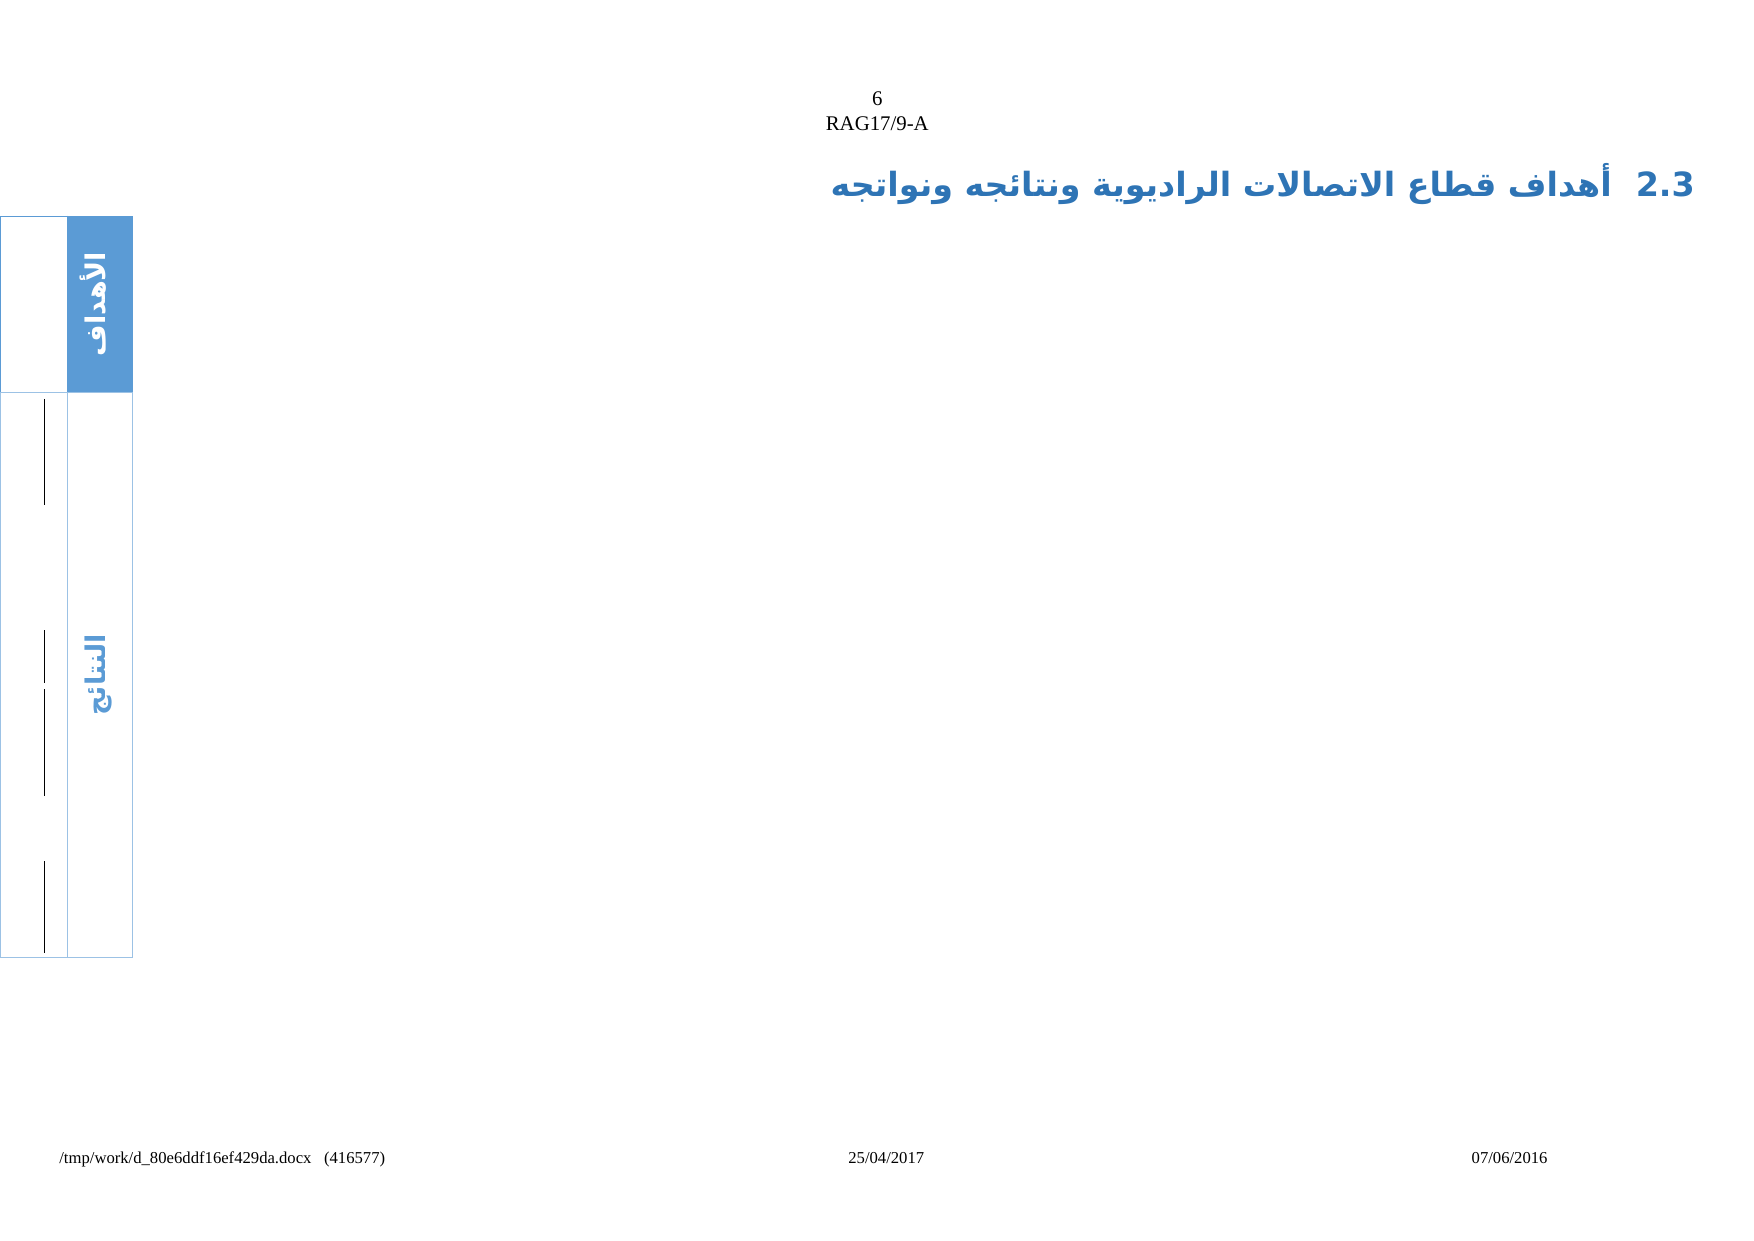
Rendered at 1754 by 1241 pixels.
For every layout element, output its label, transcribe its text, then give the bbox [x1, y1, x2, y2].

text 2.3 أهداف قطاع الاتصالات الراديوية ونتائجه ونواتجه [59, 172, 1211, 203]
table_header الأهداف [68, 217, 132, 392]
text 2.3 أهداف قطاع الاتصالات الراديوية ونتائجه ونواتجه [1196, 172, 1695, 203]
table_cell النتائج [68, 393, 132, 957]
